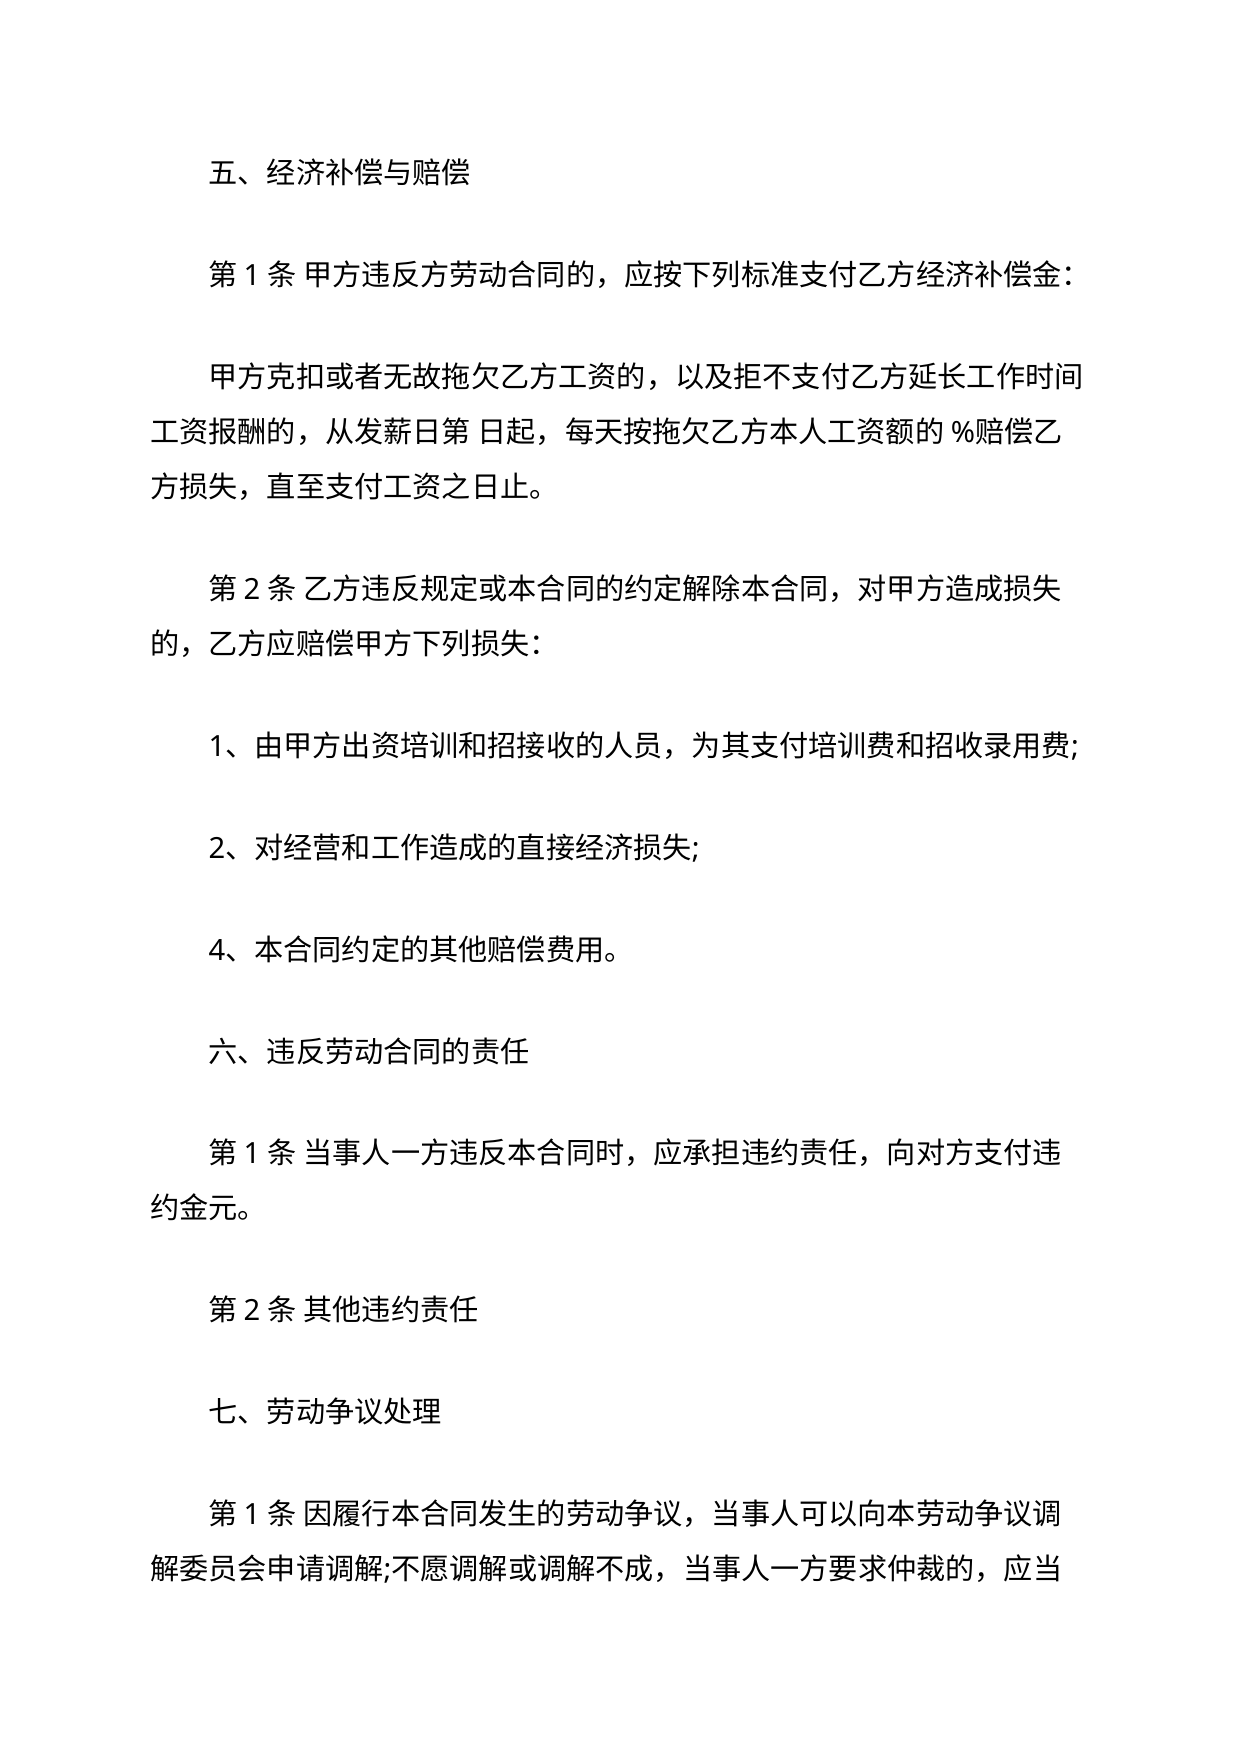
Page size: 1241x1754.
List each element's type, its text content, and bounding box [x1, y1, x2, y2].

text 甲方克扣或者无故拖欠乙方工资的，以及拒不支付乙方延长工作时间工资报酬的，从发薪日第 日起，每天按拖欠乙方本人工资额的 %赔偿乙方损失，直至支付工资之日止。 [150, 354, 1090, 506]
text 第1 条 当事人一方违反本合同时，应承担违约责任，向对方支付违约金元。 [150, 1130, 1090, 1227]
text 五、经济补偿与赔偿 [150, 150, 1090, 192]
text 六、违反劳动合同的责任 [150, 1028, 1090, 1070]
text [150, 1490, 1090, 1588]
text 2、对经营和工作造成的直接经济损失; [150, 824, 1090, 867]
text 4、本合同约定的其他赔偿费用。 [150, 926, 1090, 968]
text 第2 条 乙方违反规定或本合同的约定解除本合同，对甲方造成损失的，乙方应赔偿甲方下列损失： [150, 565, 1090, 663]
text 1、由甲方出资培训和招接收的人员，为其支付培训费和招收录用费; [150, 722, 1090, 764]
text 第1 条 甲方违反方劳动合同的，应按下列标准支付乙方经济补偿金： [150, 252, 1090, 294]
text 七、劳动争议处理 [150, 1389, 1090, 1431]
text 第2 条 其他违约责任 [150, 1287, 1090, 1329]
